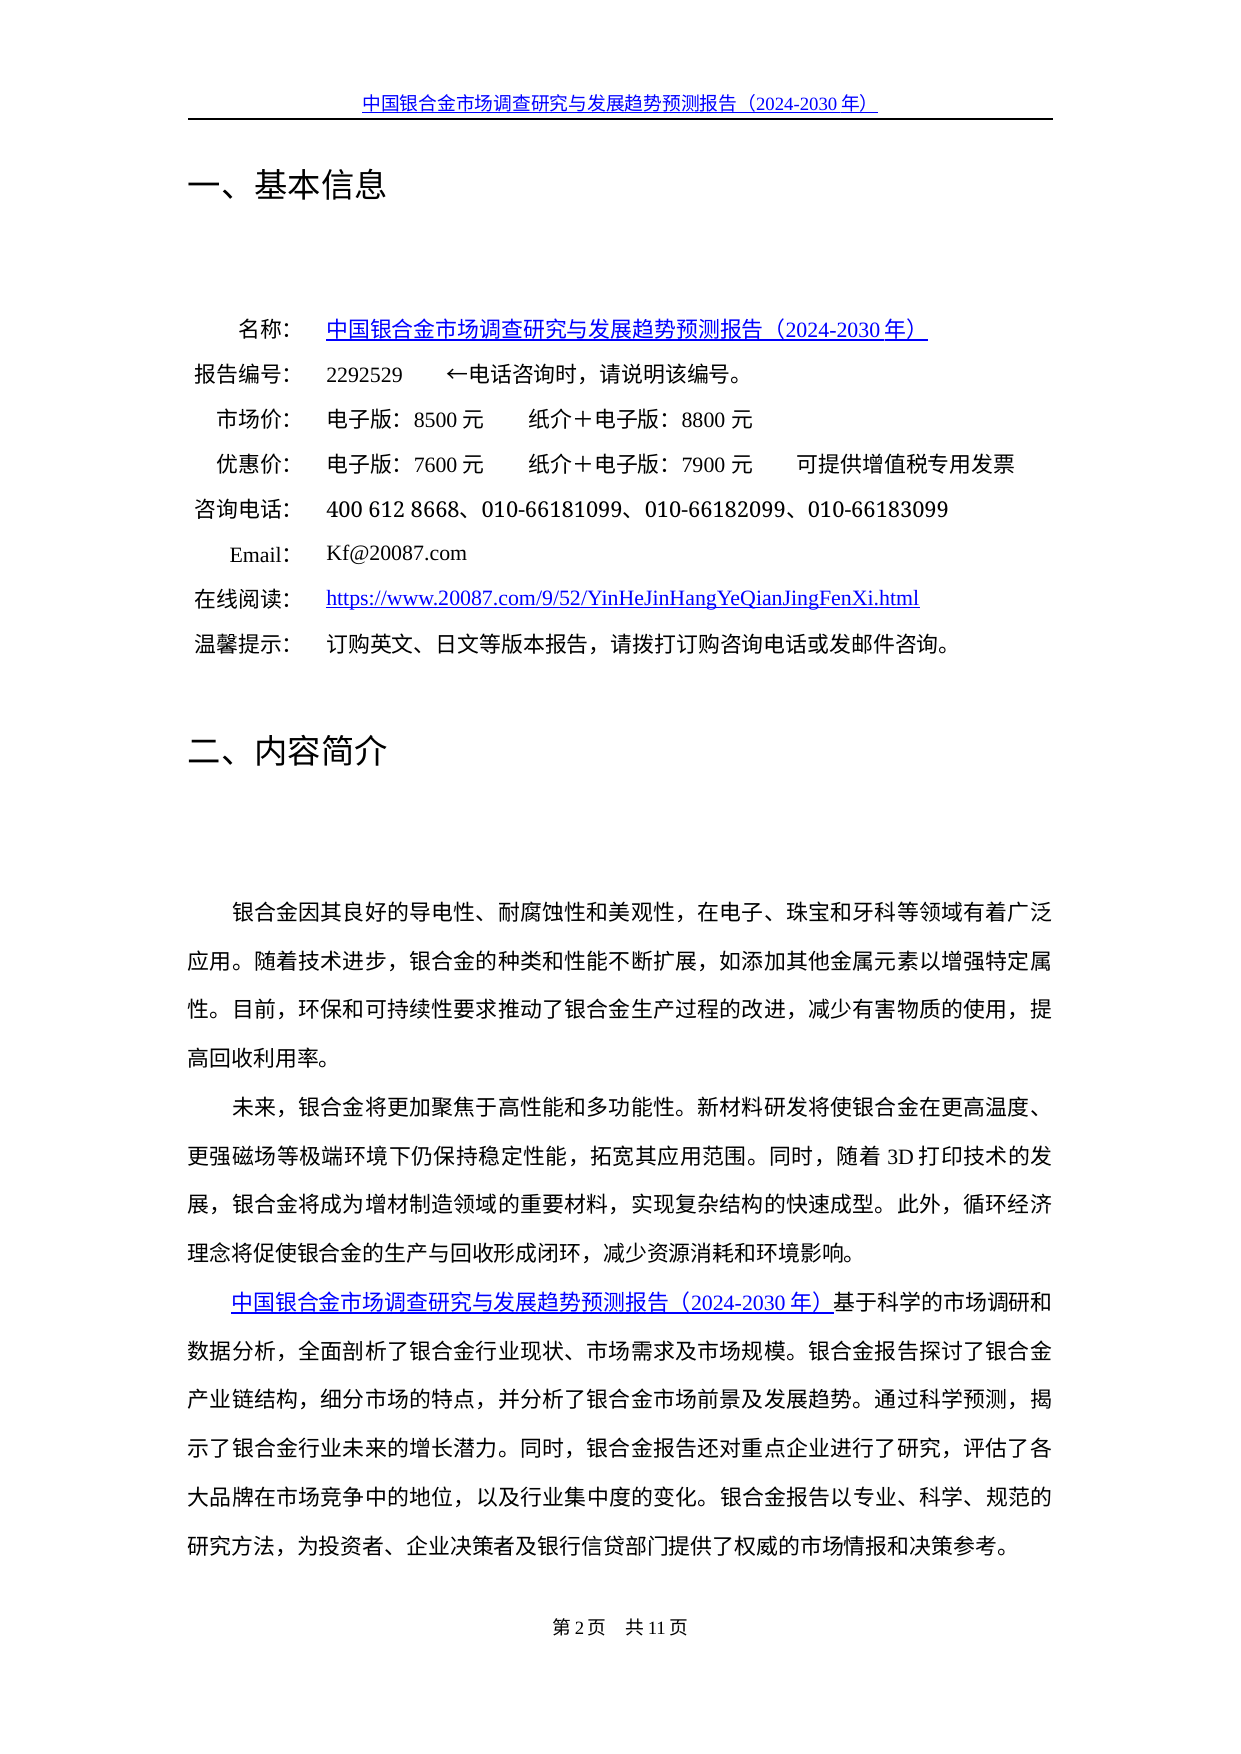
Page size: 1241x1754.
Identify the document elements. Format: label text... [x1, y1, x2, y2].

table_cell 400 612 8668、010-66181099、010-66182099、010-66183099 [315, 492, 1073, 537]
table_cell 电子版：8500 元 纸介＋电子版：8800 元 [315, 402, 1073, 447]
table_cell 2292529 ←电话咨询时，请说明该编号。 [315, 357, 1073, 402]
table_cell 优惠价： [167, 447, 315, 492]
table_cell 电子版：7600 元 纸介＋电子版：7900 元 可提供增值税专用发票 [315, 447, 1073, 492]
title 二、内容简介 [187, 717, 1053, 782]
table_cell 在线阅读： [167, 582, 315, 627]
table_cell [315, 582, 1073, 627]
table_cell 报告编号： [167, 357, 315, 402]
table_header 名称： [167, 312, 315, 357]
table_header 中国银合金市场调查研究与发展趋势预测报告（2024-2030年） [315, 312, 1073, 357]
table_cell 咨询电话： [167, 492, 315, 537]
table_cell 温馨提示： [167, 627, 315, 672]
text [187, 894, 1053, 1561]
table_cell 市场价： [167, 402, 315, 447]
title 一、基本信息 [187, 150, 1053, 215]
table_cell 订购英文、日文等版本报告，请拨打订购咨询电话或发邮件咨询。 [315, 627, 1073, 672]
table_cell Kf@20087.com [315, 537, 1073, 582]
table_cell Email： [167, 537, 315, 582]
